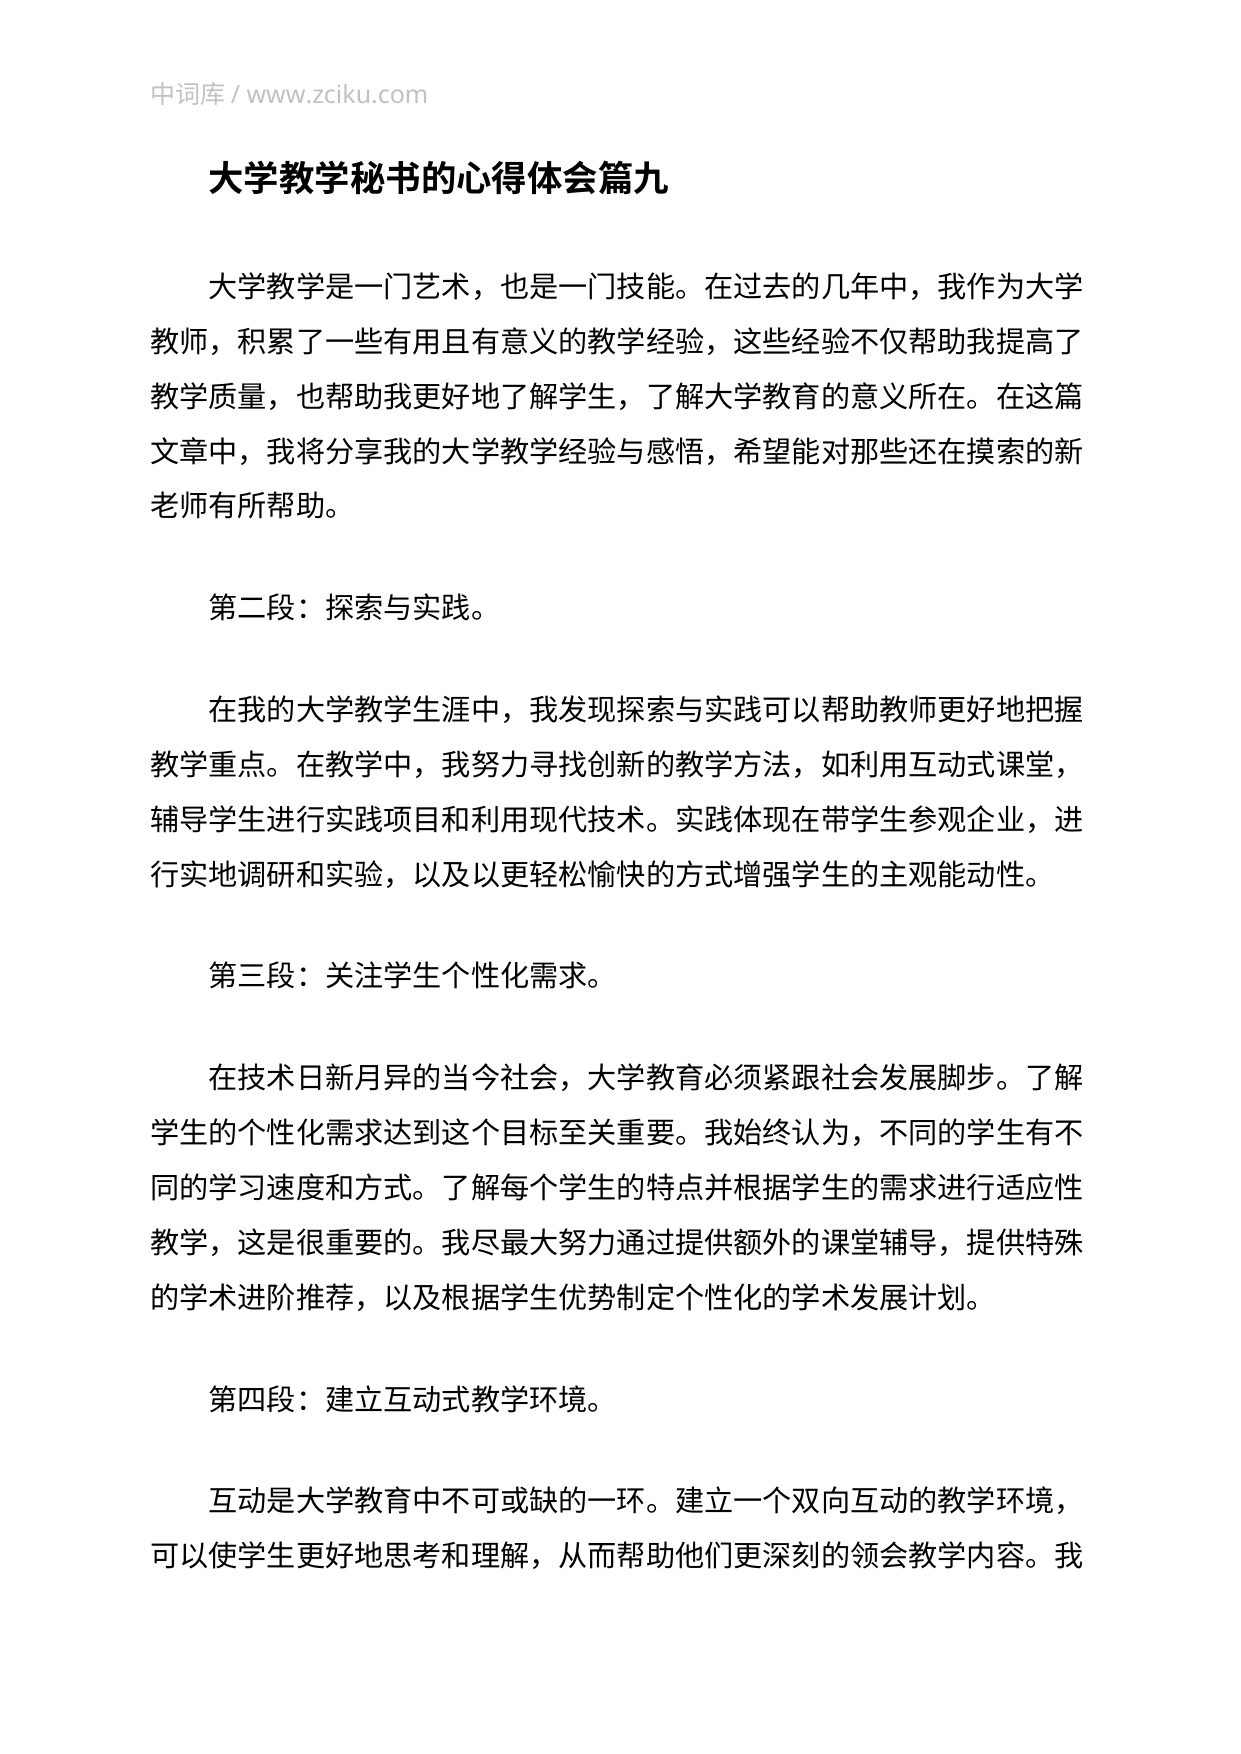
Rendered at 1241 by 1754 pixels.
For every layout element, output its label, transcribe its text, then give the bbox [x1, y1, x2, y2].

text 大学教学是一门艺术，也是一门技能。在过去的几年中，我作为大学教师，积累了一些有用且有意义的教学经验，这些经验不仅帮助我提高了教学质量，也帮助我更好地了解学生，了解大学教育的意义所在。在这篇文章中，我将分享我的大学教学经验与感悟，希望能对那些还在摸索的新老师有所帮助。 [150, 263, 1090, 525]
text 在我的大学教学生涯中，我发现探索与实践可以帮助教师更好地把握教学重点。在教学中，我努力寻找创新的教学方法，如利用互动式课堂，辅导学生进行实践项目和利用现代技术。实践体现在带学生参观企业，进行实地调研和实验，以及以更轻松愉快的方式增强学生的主观能动性。 [150, 687, 1090, 893]
text 第四段：建立互动式教学环境。 [150, 1376, 1090, 1418]
text 第三段：关注学生个性化需求。 [150, 953, 1090, 995]
text 在技术日新月异的当今社会，大学教育必须紧跟社会发展脚步。了解学生的个性化需求达到这个目标至关重要。我始终认为，不同的学生有不同的学习速度和方式。了解每个学生的特点并根据学生的需求进行适应性教学，这是很重要的。我尽最大努力通过提供额外的课堂辅导，提供特殊的学术进阶推荐，以及根据学生优势制定个性化的学术发展计划。 [150, 1055, 1090, 1317]
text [150, 1478, 1090, 1575]
text 大学教学秘书的心得体会篇九 [150, 150, 1090, 201]
text 第二段：探索与实践。 [150, 585, 1090, 627]
